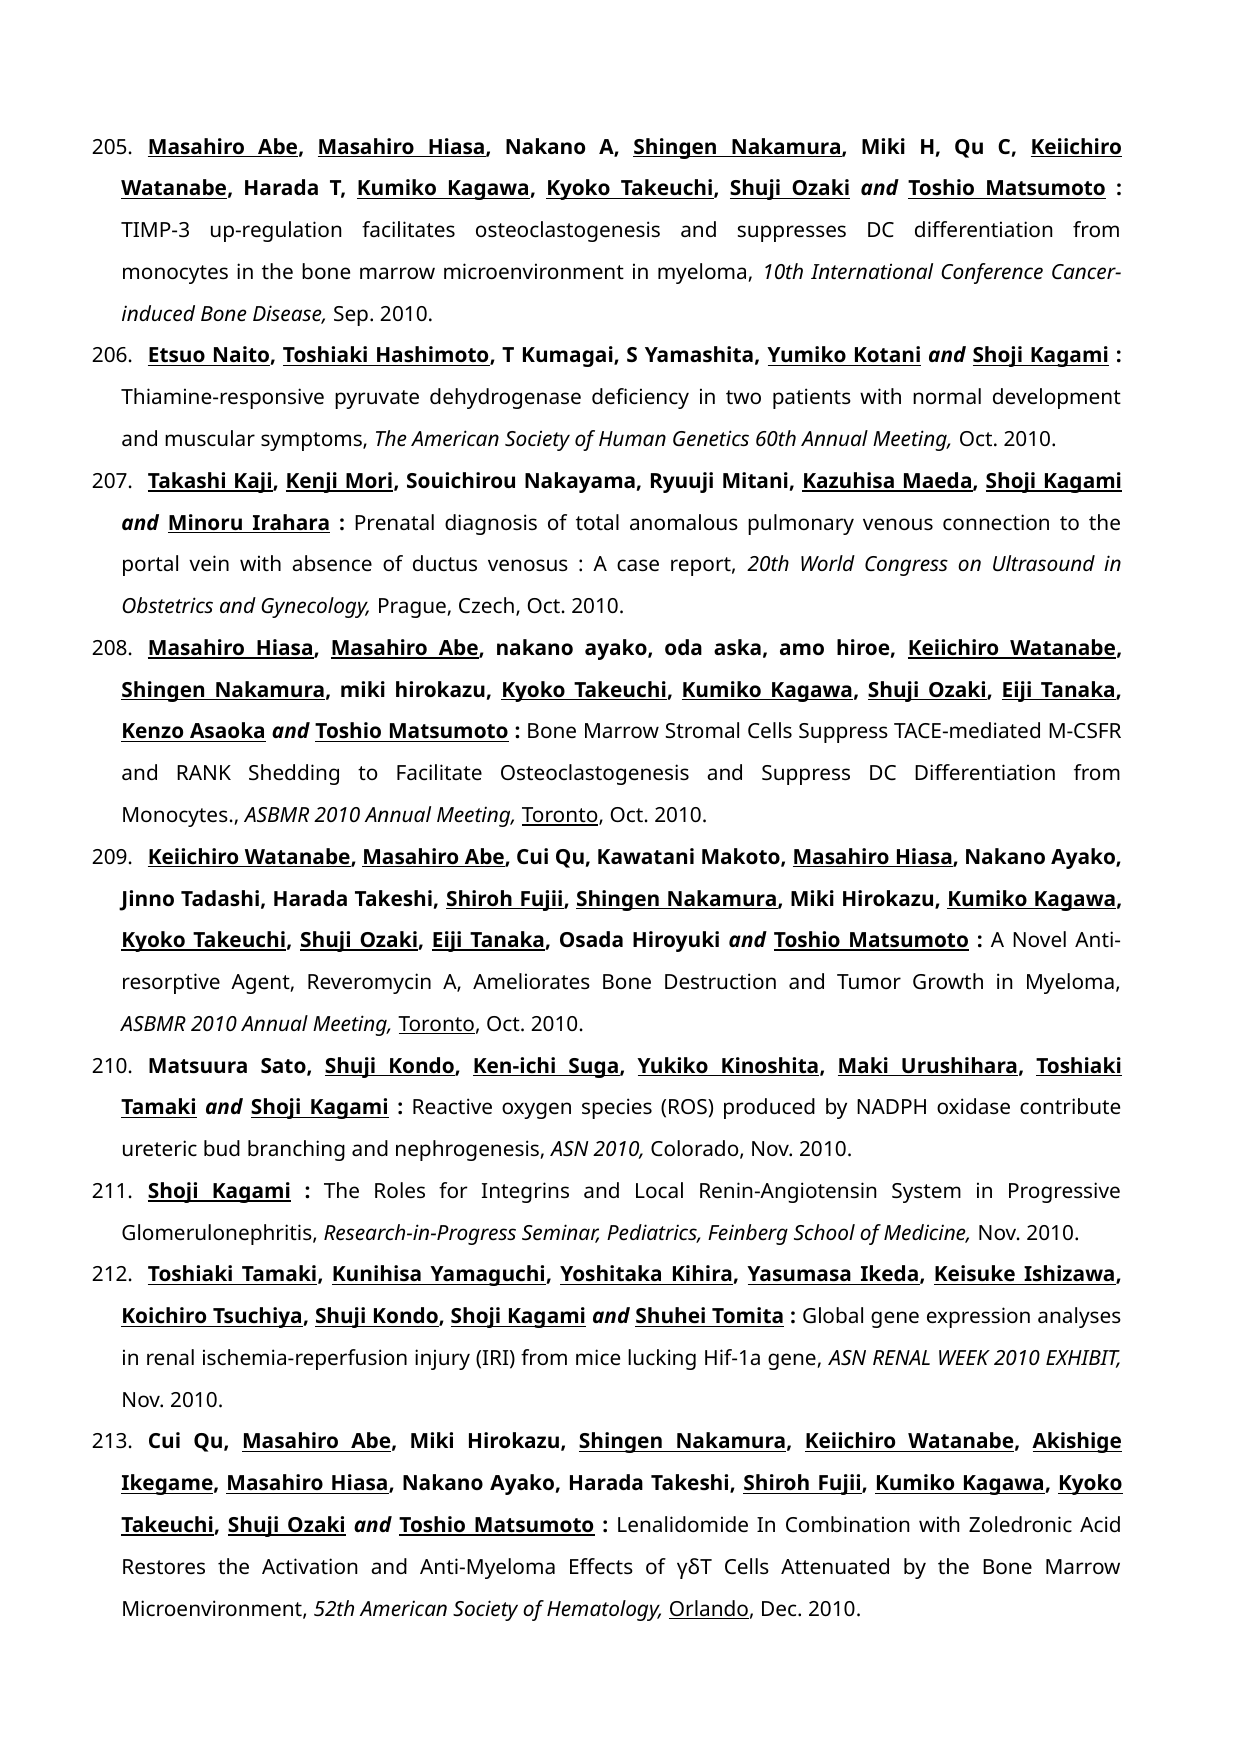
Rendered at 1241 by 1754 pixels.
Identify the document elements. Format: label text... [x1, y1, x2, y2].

list Cui Qu, Masahiro Abe, Miki Hirokazu, Shingen Nakamura, Keiichiro Watanabe, Akishige Ikegame, Masahiro Hiasa, Nakano Ayako, Harada Takeshi, Shiroh Fujii, Kumiko Kagawa, Kyoko Takeuchi, Shuji Ozaki and Toshio Matsumoto : Lenalidomide In Combination with Zoledronic Acid Restores the Activation and Anti-Myeloma Effects of γδT Cells Attenuated by the Bone Marrow Microenvironment, 52th American Society of Hematology, Orlando, Dec. 2010. [92, 1420, 1122, 1629]
list Keiichiro Watanabe, Masahiro Abe, Cui Qu, Kawatani Makoto, Masahiro Hiasa, Nakano Ayako, Jinno Tadashi, Harada Takeshi, Shiroh Fujii, Shingen Nakamura, Miki Hirokazu, Kumiko Kagawa, Kyoko Takeuchi, Shuji Ozaki, Eiji Tanaka, Osada Hiroyuki and Toshio Matsumoto : A Novel Anti-resorptive Agent, Reveromycin A, Ameliorates Bone Destruction and Tumor Growth in Myeloma, ASBMR 2010 Annual Meeting, Toronto, Oct. 2010. [92, 835, 1122, 1044]
list Etsuo Naito, Toshiaki Hashimoto, T Kumagai, S Yamashita, Yumiko Kotani and Shoji Kagami : Thiamine-responsive pyruvate dehydrogenase deficiency in two patients with normal development and muscular symptoms, The American Society of Human Genetics 60th Annual Meeting, Oct. 2010. [92, 334, 1122, 459]
list Masahiro Hiasa, Masahiro Abe, nakano ayako, oda aska, amo hiroe, Keiichiro Watanabe, Shingen Nakamura, miki hirokazu, Kyoko Takeuchi, Kumiko Kagawa, Shuji Ozaki, Eiji Tanaka, Kenzo Asaoka and Toshio Matsumoto : Bone Marrow Stromal Cells Suppress TACE-mediated M-CSFR and RANK Shedding to Facilitate Osteoclastogenesis and Suppress DC Differentiation from Monocytes., ASBMR 2010 Annual Meeting, Toronto, Oct. 2010. [92, 626, 1122, 835]
list Matsuura Sato, Shuji Kondo, Ken-ichi Suga, Yukiko Kinoshita, Maki Urushihara, Toshiaki Tamaki and Shoji Kagami : Reactive oxygen species (ROS) produced by NADPH oxidase contribute ureteric bud branching and nephrogenesis, ASN 2010, Colorado, Nov. 2010. [92, 1044, 1122, 1169]
list Toshiaki Tamaki, Kunihisa Yamaguchi, Yoshitaka Kihira, Yasumasa Ikeda, Keisuke Ishizawa, Koichiro Tsuchiya, Shuji Kondo, Shoji Kagami and Shuhei Tomita : Global gene expression analyses in renal ischemia-reperfusion injury (IRI) from mice lucking Hif-1a gene, ASN RENAL WEEK 2010 EXHIBIT, Nov. 2010. [92, 1253, 1122, 1420]
list Takashi Kaji, Kenji Mori, Souichirou Nakayama, Ryuuji Mitani, Kazuhisa Maeda, Shoji Kagami and Minoru Irahara : Prenatal diagnosis of total anomalous pulmonary venous connection to the portal vein with absence of ductus venosus : A case report, 20th World Congress on Ultrasound in Obstetrics and Gynecology, Prague, Czech, Oct. 2010. [92, 459, 1122, 626]
list Shoji Kagami : The Roles for Integrins and Local Renin-Angiotensin System in Progressive Glomerulonephritis, Research-in-Progress Seminar, Pediatrics, Feinberg School of Medicine, Nov. 2010. [92, 1169, 1122, 1253]
list Masahiro Abe, Masahiro Hiasa, Nakano A, Shingen Nakamura, Miki H, Qu C, Keiichiro Watanabe, Harada T, Kumiko Kagawa, Kyoko Takeuchi, Shuji Ozaki and Toshio Matsumoto : TIMP-3 up-regulation facilitates osteoclastogenesis and suppresses DC differentiation from monocytes in the bone marrow microenvironment in myeloma, 10th International Conference Cancer-induced Bone Disease, Sep. 2010. [92, 125, 1122, 334]
